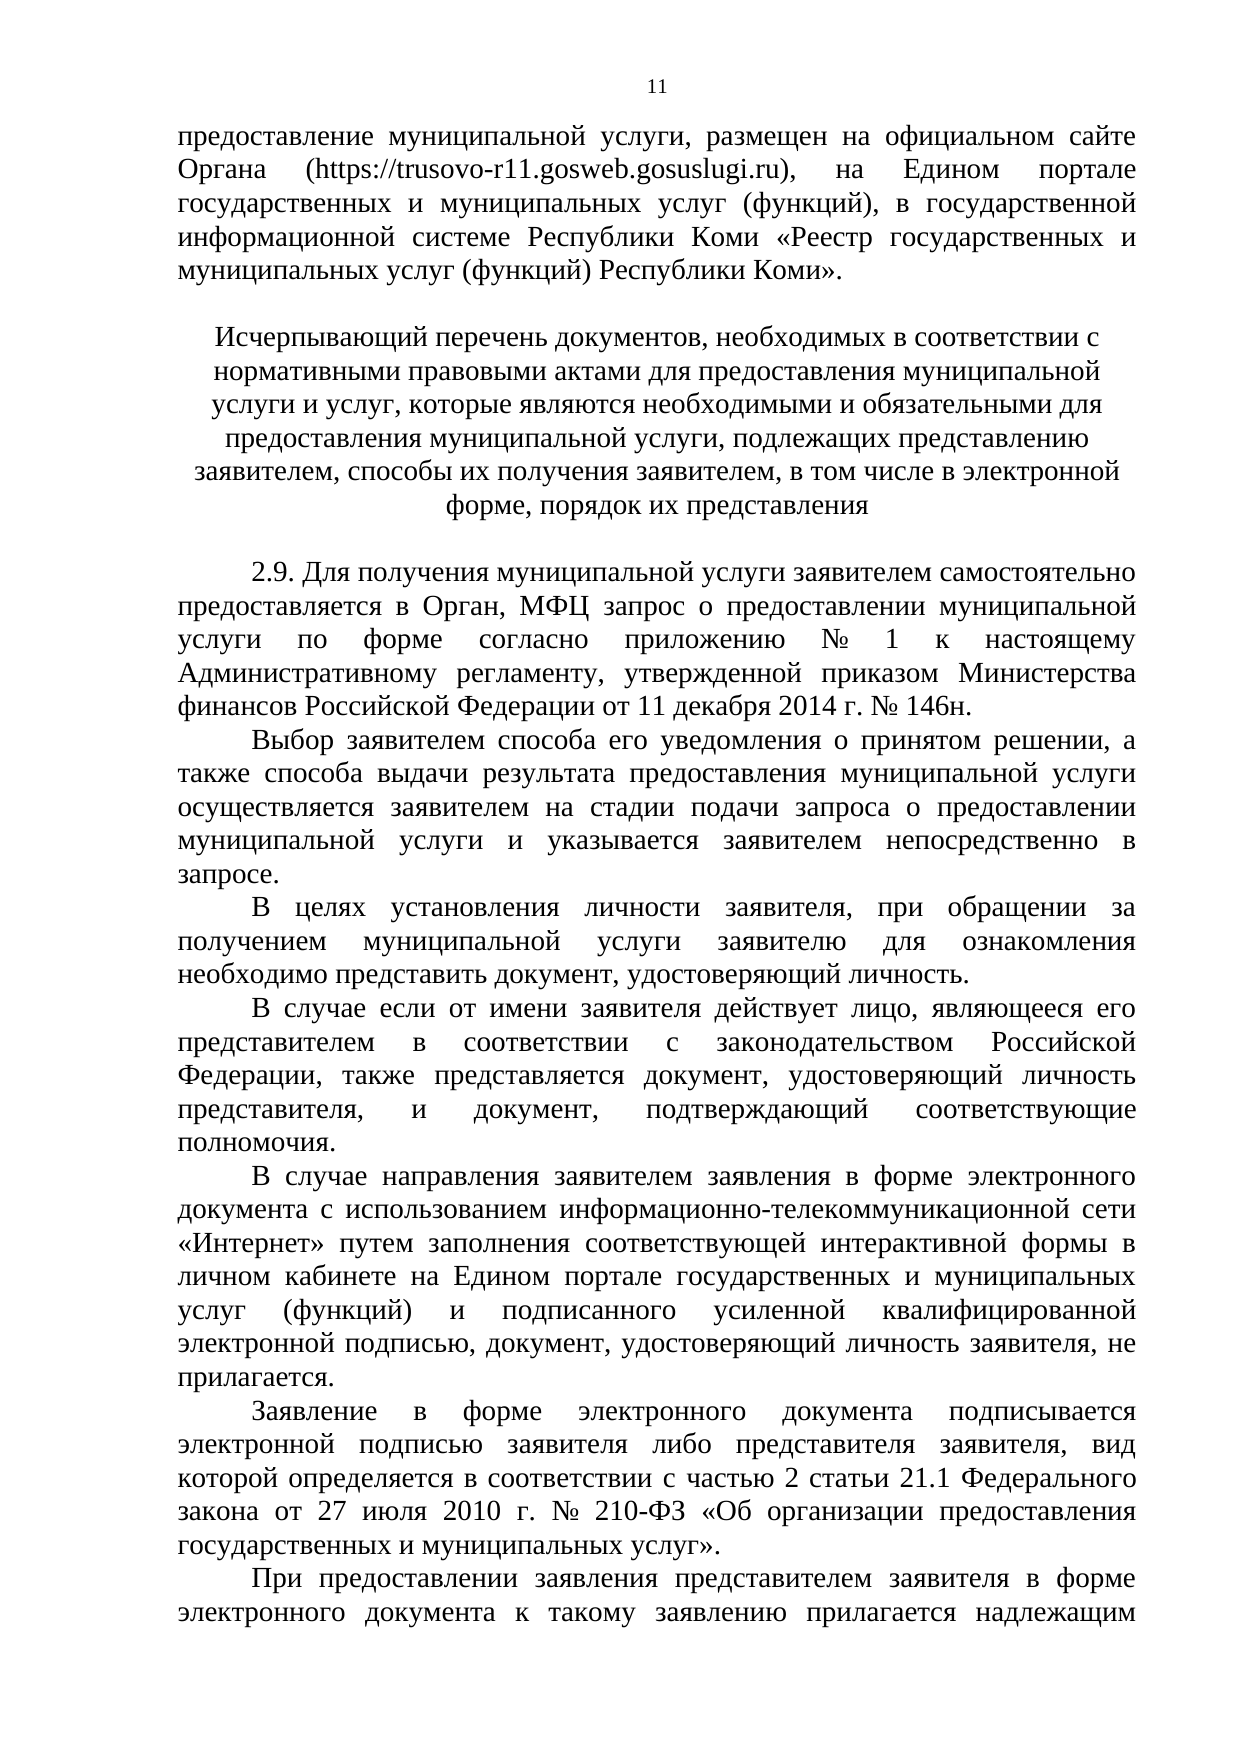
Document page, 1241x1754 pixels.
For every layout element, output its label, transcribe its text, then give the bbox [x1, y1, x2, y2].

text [177, 118, 1137, 286]
text Исчерпывающий перечень документов, необходимых в соответствии с нормативными правовыми актами для предоставления муниципальной услуги и услуг, которые являются необходимыми и обязательными для предоставления муниципальной услуги, подлежащих представлению заявителем, способы их получения заявителем, в том числе в электронной форме, порядок их представления [177, 319, 1137, 521]
text В случае направления заявителем заявления в форме электронного документа с использованием информационно-телекоммуникационной сети «Интернет» путем заполнения соответствующей интерактивной формы в личном кабинете на Едином портале государственных и муниципальных услуг (функций) и подписанного усиленной квалифицированной электронной подписью, документ, удостоверяющий личность заявителя, не прилагается. [177, 1158, 1137, 1393]
text Заявление в форме электронного документа подписывается электронной подписью заявителя либо представителя заявителя, вид которой определяется в соответствии с частью 2 статьи 21.1 Федерального закона от 27 июля 2010 г. № 210-ФЗ «Об организации предоставления государственных и муниципальных услуг». [177, 1393, 1137, 1560]
text В целях установления личности заявителя, при обращении за получением муниципальной услуги заявителю для ознакомления необходимо представить документ, удостоверяющий личность. [177, 889, 1137, 990]
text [177, 1560, 1137, 1627]
text В случае если от имени заявителя действует лицо, являющееся его представителем в соответствии с законодательством Российской Федерации, также представляется документ, удостоверяющий личность представителя, и документ, подтверждающий соответствующие полномочия. [177, 990, 1137, 1158]
text Выбор заявителем способа его уведомления о принятом решении, а также способа выдачи результата предоставления муниципальной услуги осуществляется заявителем на стадии подачи запроса о предоставлении муниципальной услуги и указывается заявителем непосредственно в запросе. [177, 722, 1137, 889]
text 2.9. Для получения муниципальной услуги заявителем самостоятельно предоставляется в Орган, МФЦ запрос о предоставлении муниципальной услуги по форме согласно приложению № 1 к настоящему Административному регламенту, утвержденной приказом Министерства финансов Российской Федерации от 11 декабря 2014 г. № 146н. [177, 554, 1137, 722]
